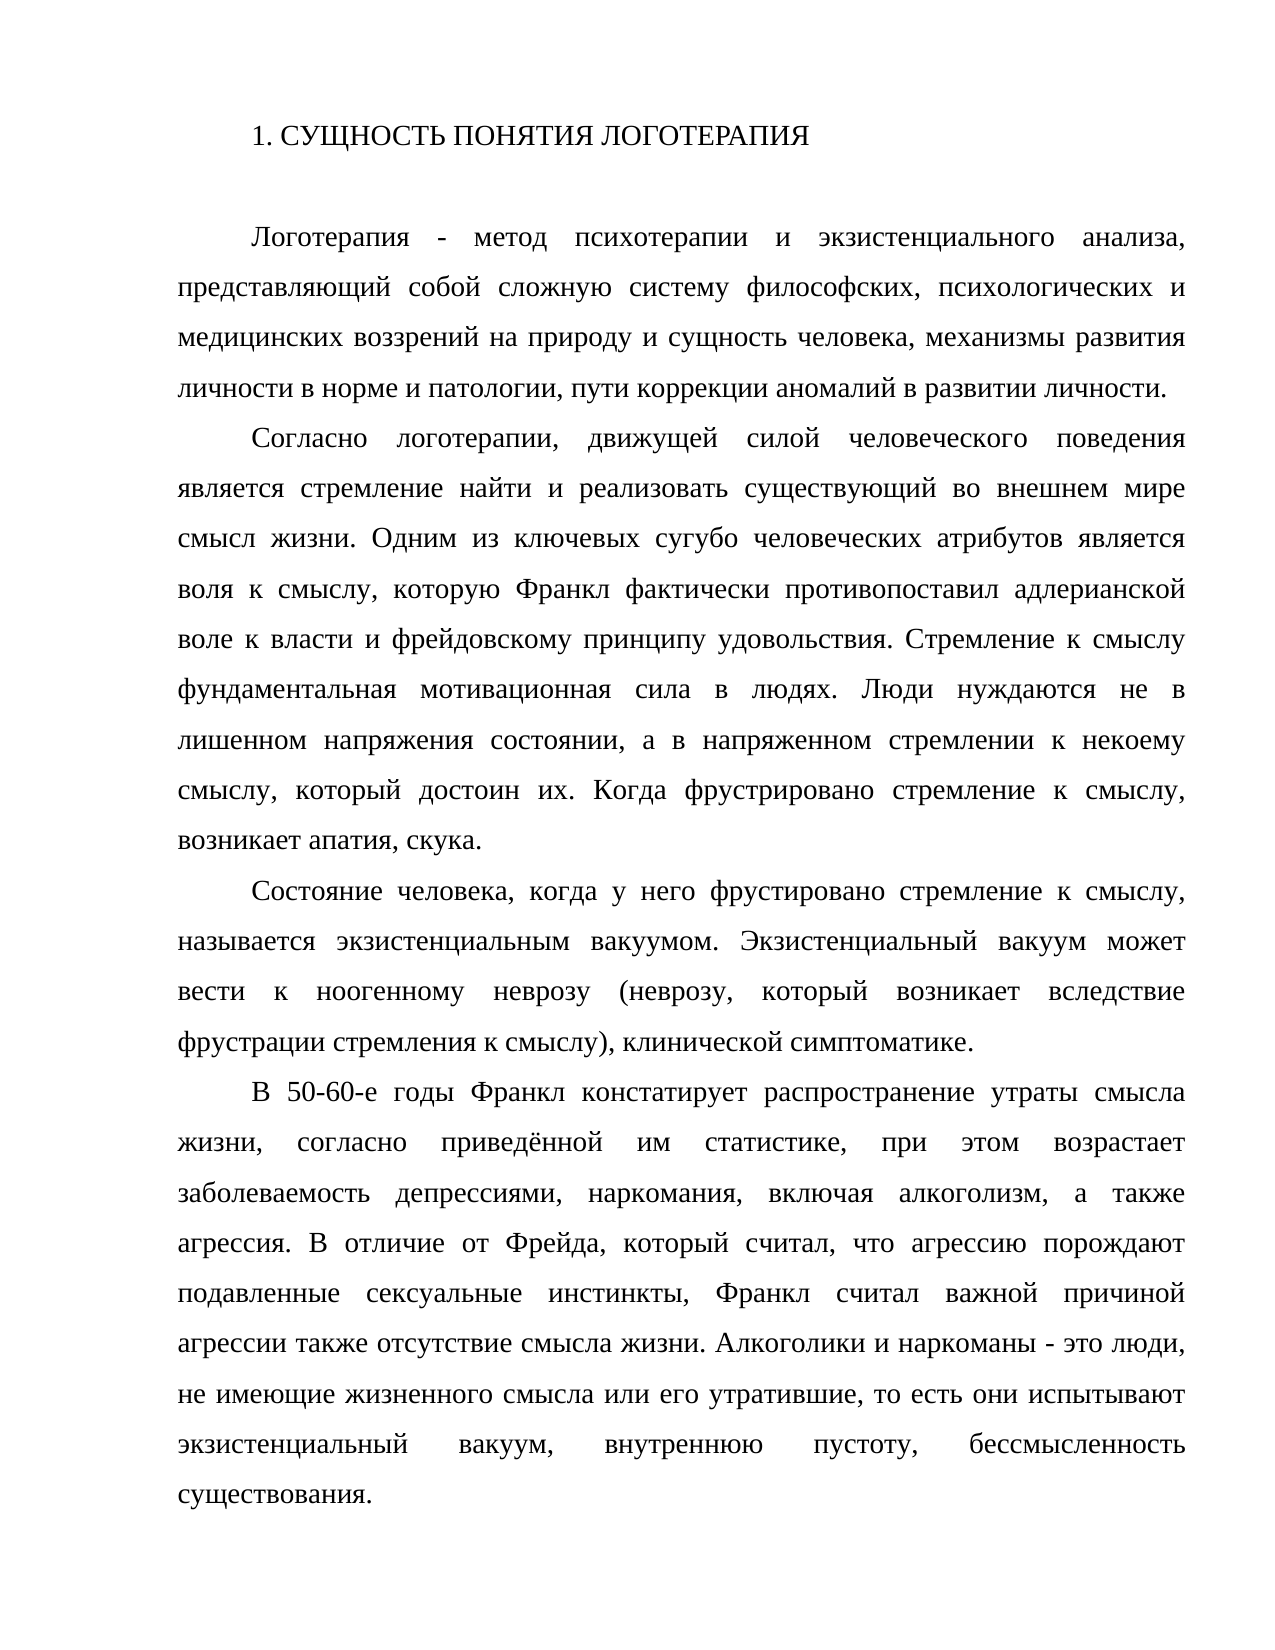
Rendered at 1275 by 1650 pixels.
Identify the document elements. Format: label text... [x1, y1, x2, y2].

text В 50-60-е годы Франкл констатирует распространение утраты смысла жизни, согласно приведённой им статистике, при этом возрастает заболеваемость депрессиями, наркомания, включая алкоголизм, а также агрессия. В отличие от Фрейда, который считал, что агрессию порождают подавленные сексуальные инстинкты, Франкл считал важной причиной агрессии также отсутствие смысла жизни. Алкоголики и наркоманы - это люди, не имеющие жизненного смысла или его утратившие, то есть они испытывают экзистенциальный вакуум, внутреннюю пустоту, бессмысленность существования. [177, 1074, 1186, 1510]
subtitle 1. Сущность понятия логотерапия [177, 118, 1186, 152]
text Логотерапия - метод психотерапии и экзистенциального анализа, представляющий собой сложную систему философских, психологических и медицинских воззрений на природу и сущность человека, механизмы развития личности в норме и патологии, пути коррекции аномалий в развитии личности. [177, 219, 1186, 403]
text Состояние человека, когда у него фрустировано стремление к смыслу, называется экзистенциальным вакуумом. Экзистенциальный вакуум может вести к ноогенному неврозу (неврозу, который возникает вследствие фрустрации стремления к смыслу), клинической симптоматике. [177, 873, 1186, 1057]
text Согласно логотерапии, движущей силой человеческого поведения является стремление найти и реализовать существующий во внешнем мире смысл жизни. Одним из ключевых сугубо человеческих атрибутов является воля к смыслу, которую Франкл фактически противопоставил адлерианской воле к власти и фрейдовскому принципу удовольствия. Стремление к смыслу фундаментальная мотивационная сила в людях. Люди нуждаются не в лишенном напряжения состоянии, а в напряженном стремлении к некоему смыслу, который достоин их. Когда фрустрировано стремление к смыслу, возникает апатия, скука. [177, 420, 1186, 856]
